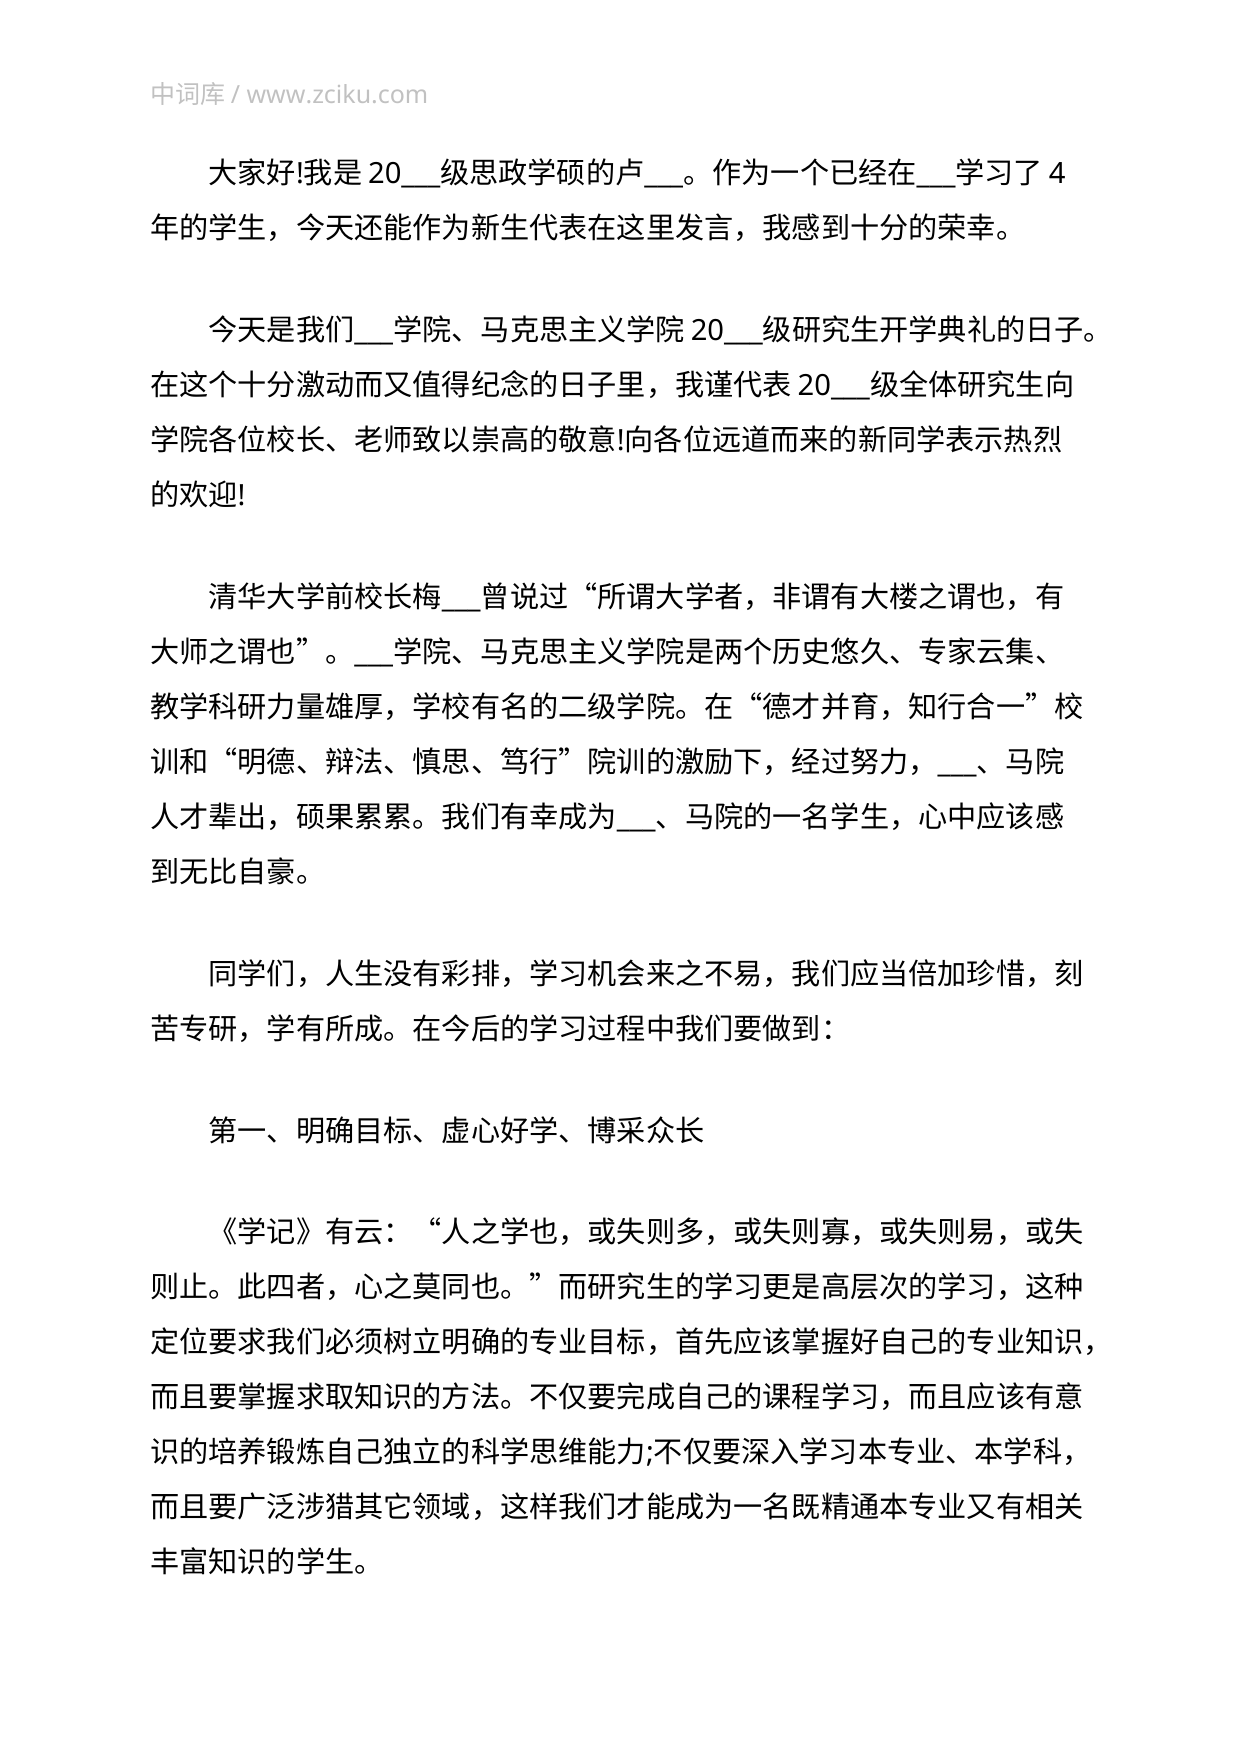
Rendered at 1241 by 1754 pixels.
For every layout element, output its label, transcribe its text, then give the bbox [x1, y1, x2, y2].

text 《学记》有云：“人之学也，或失则多，或失则寡，或失则易，或失则止。此四者，心之莫同也。”而研究生的学习更是高层次的学习，这种定位要求我们必须树立明确的专业目标，首先应该掌握好自己的专业知识，而且要掌握求取知识的方法。不仅要完成自己的课程学习，而且应该有意识的培养锻炼自己独立的科学思维能力;不仅要深入学习本专业、本学科，而且要广泛涉猎其它领域，这样我们才能成为一名既精通本专业又有相关丰富知识的学生。 [150, 1209, 1090, 1581]
text 第一、明确目标、虚心好学、博采众长 [150, 1107, 1090, 1149]
text 清华大学前校长梅___曾说过“所谓大学者，非谓有大楼之谓也，有大师之谓也”。___学院、马克思主义学院是两个历史悠久、专家云集、教学科研力量雄厚，学校有名的二级学院。在“德才并育，知行合一”校训和“明德、辩法、慎思、笃行”院训的激励下，经过努力，___、马院人才辈出，硕果累累。我们有幸成为___、马院的一名学生，心中应该感到无比自豪。 [150, 574, 1090, 891]
text 同学们，人生没有彩排，学习机会来之不易，我们应当倍加珍惜，刻苦专研，学有所成。在今后的学习过程中我们要做到： [150, 950, 1090, 1048]
text 今天是我们___学院、马克思主义学院20___级研究生开学典礼的日子。在这个十分激动而又值得纪念的日子里，我谨代表20___级全体研究生向学院各位校长、老师致以崇高的敬意!向各位远道而来的新同学表示热烈的欢迎! [150, 307, 1090, 514]
text 大家好!我是20___级思政学硕的卢___。作为一个已经在___学习了4年的学生，今天还能作为新生代表在这里发言，我感到十分的荣幸。 [150, 150, 1090, 247]
